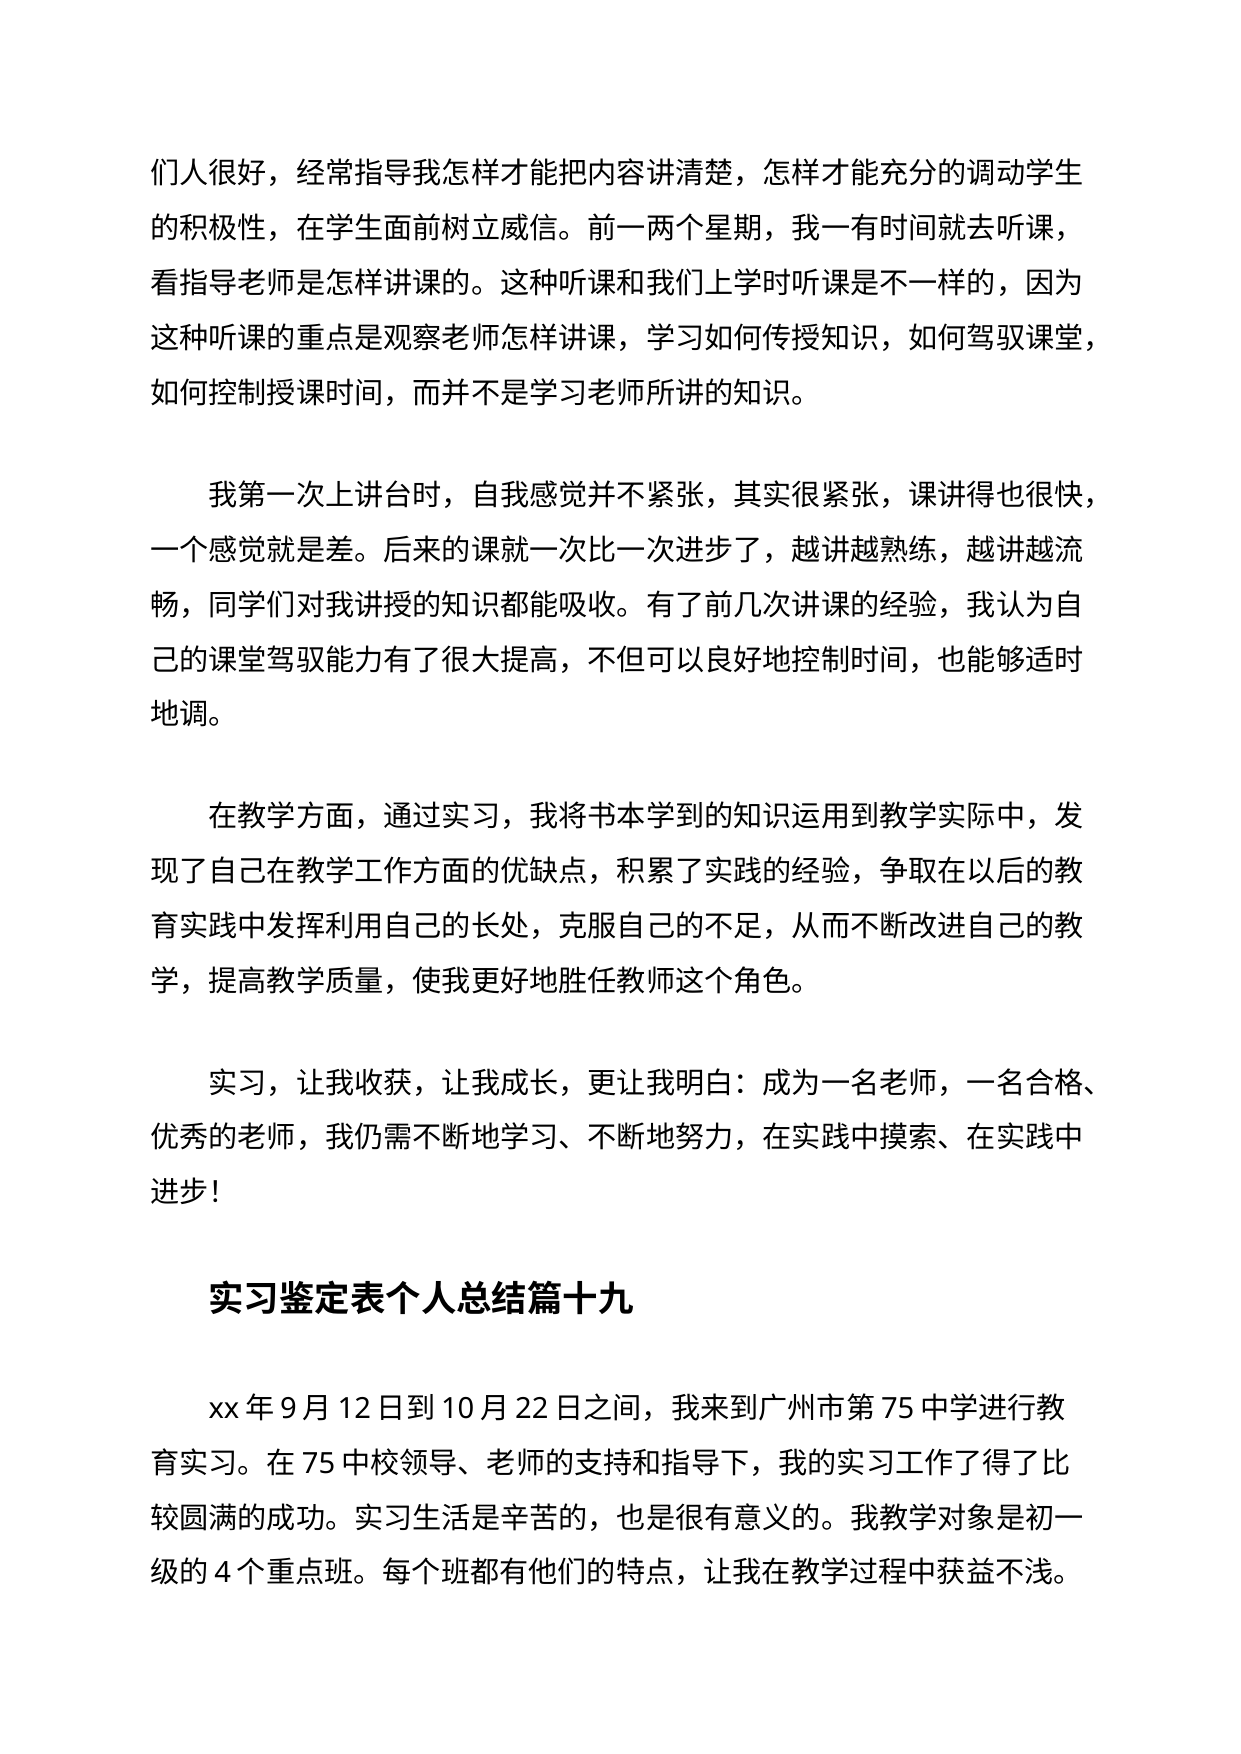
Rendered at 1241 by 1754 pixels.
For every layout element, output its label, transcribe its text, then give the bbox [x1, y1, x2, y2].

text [150, 150, 1090, 412]
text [150, 1384, 1090, 1591]
text 实习，让我收获，让我成长，更让我明白：成为一名老师，一名合格、优秀的老师，我仍需不断地学习、不断地努力，在实践中摸索、在实践中进步！ [150, 1059, 1090, 1211]
text 在教学方面，通过实习，我将书本学到的知识运用到教学实际中，发现了自己在教学工作方面的优缺点，积累了实践的经验，争取在以后的教育实践中发挥利用自己的长处，克服自己的不足，从而不断改进自己的教学，提高教学质量，使我更好地胜任教师这个角色。 [150, 793, 1090, 1000]
text 实习鉴定表个人总结篇十九 [150, 1271, 1090, 1322]
text 我第一次上讲台时，自我感觉并不紧张，其实很紧张，课讲得也很快，一个感觉就是差。后来的课就一次比一次进步了，越讲越熟练，越讲越流畅，同学们对我讲授的知识都能吸收。有了前几次讲课的经验，我认为自己的课堂驾驭能力有了很大提高，不但可以良好地控制时间，也能够适时地调。 [150, 471, 1090, 733]
